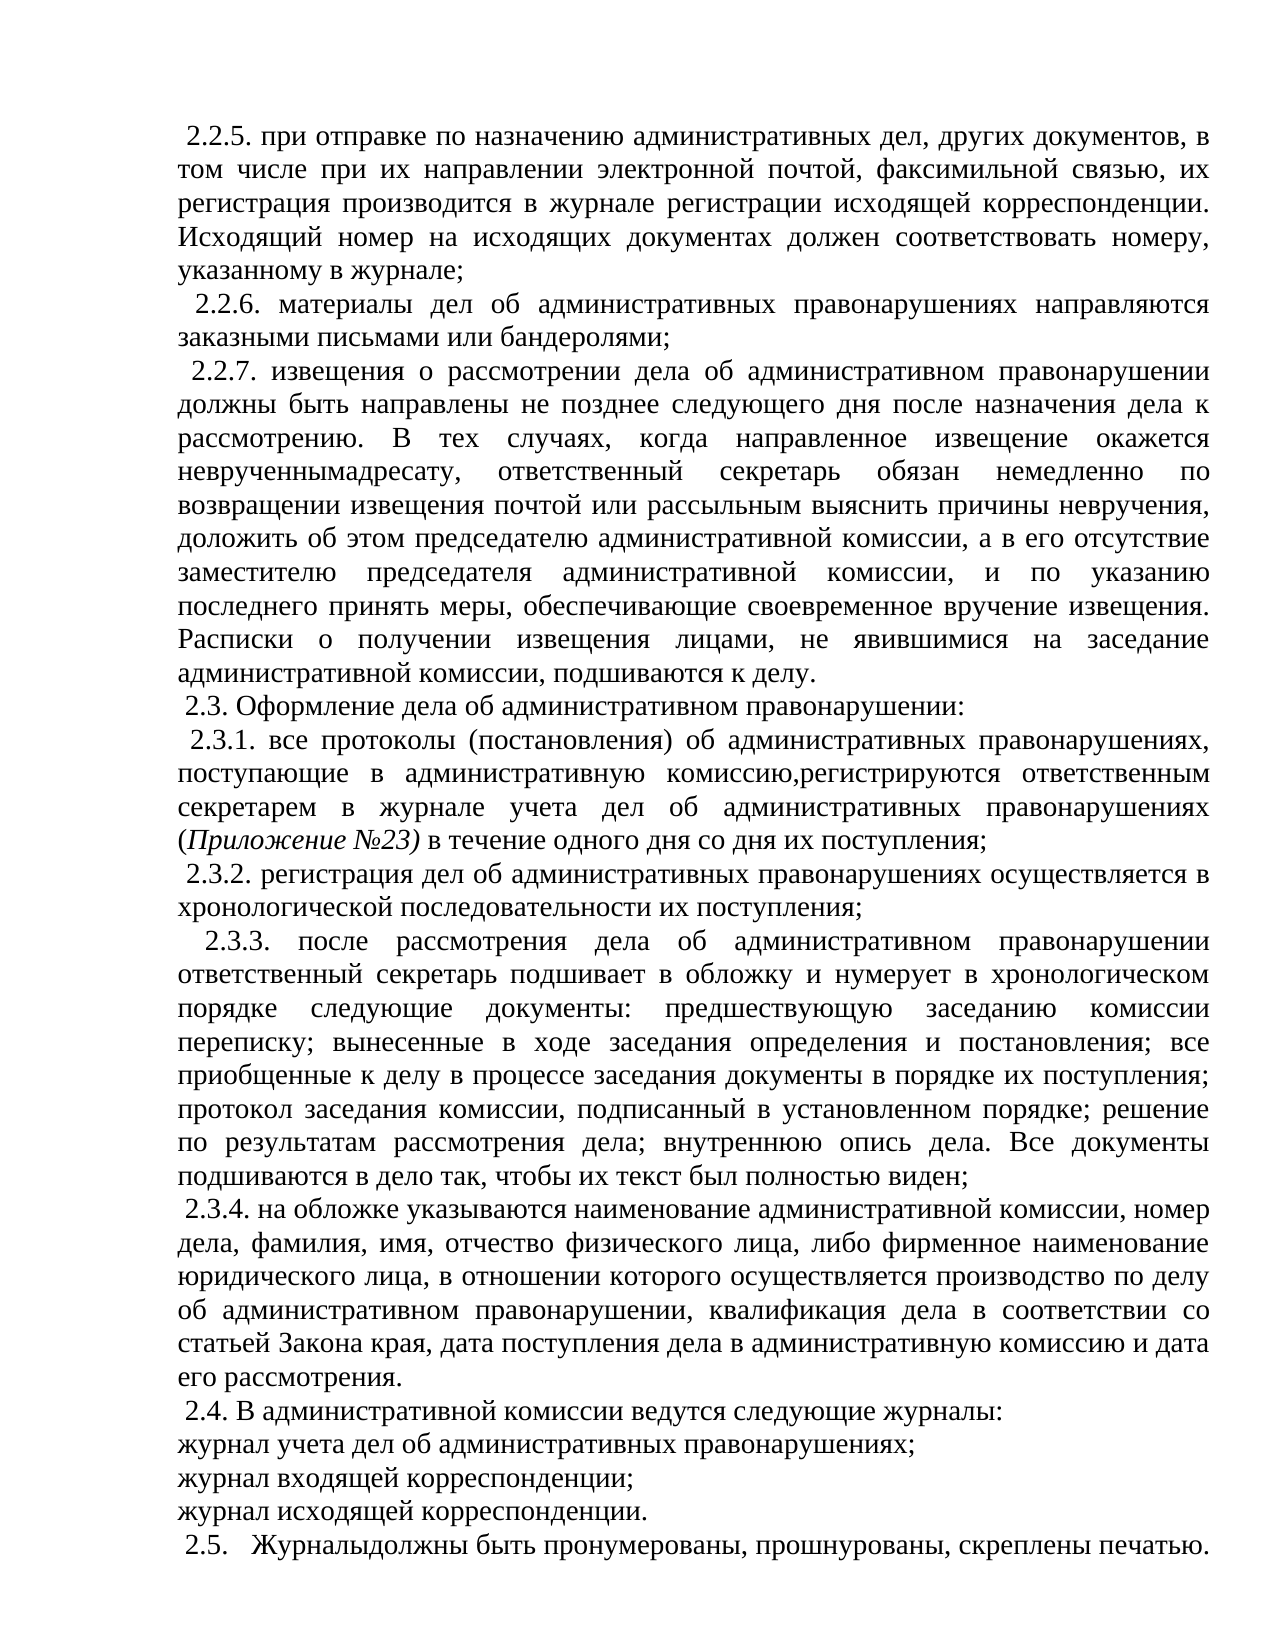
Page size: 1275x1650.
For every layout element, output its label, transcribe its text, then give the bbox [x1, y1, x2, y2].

text 2.2.7. извещения о рассмотрении дела об административном правонарушении должны быть направлены не позднее следующего дня после назначения дела к рассмотрению. В тех случаях, когда направленное извещение окажется неврученнымадресату, ответственный секретарь обязан немедленно по возвращении извещения почтой или рассыльным выяснить причины невручения, доложить об этом председателю административной комиссии, а в его отсутствие заместителю председателя административной комиссии, и по указанию последнего принять меры, обеспечивающие своевременное вручение извещения. Расписки о получении извещения лицами, не явившимися на заседание административной комиссии, подшиваются к делу. [177, 353, 1211, 688]
text 2.3.1. все протоколы (постановления) об административных правонарушениях, поступающие в административную комиссию,регистрируются ответственным секретарем в журнале учета дел об административных правонарушениях (Приложение №23) в течение одного дня со дня их поступления; [177, 722, 1211, 856]
text 2.4. В административной комиссии ведутся следующие журналы: [177, 1393, 1211, 1426]
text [177, 1527, 1211, 1560]
text журнал исходящей корреспонденции. [177, 1493, 1211, 1527]
text 2.3. Оформление дела об административном правонарушении: [177, 688, 1211, 722]
text 2.3.2. регистрация дел об административных правонарушениях осуществляется в хронологической последовательности их поступления; [177, 856, 1211, 923]
text журнал учета дел об административных правонарушениях; [177, 1426, 1211, 1460]
text 2.2.5. при отправке по назначению административных дел, других документов, в том числе при их направлении электронной почтой, факсимильной связью, их регистрация производится в журнале регистрации исходящей корреспонденции. Исходящий номер на исходящих документах должен соответствовать номеру, указанному в журнале; [177, 118, 1211, 286]
text 2.3.3. после рассмотрения дела об административном правонарушении ответственный секретарь подшивает в обложку и нумерует в хронологическом порядке следующие документы: предшествующую заседанию комиссии переписку; вынесенные в ходе заседания определения и постановления; все приобщенные к делу в процессе заседания документы в порядке их поступления; протокол заседания комиссии, подписанный в установленном порядке; решение по результатам рассмотрения дела; внутреннюю опись дела. Все документы подшиваются в дело так, чтобы их текст был полностью виден; [177, 923, 1211, 1191]
text 2.2.6. материалы дел об административных правонарушениях направляются заказными письмами или бандеролями; [177, 286, 1211, 353]
text журнал входящей корреспонденции; [177, 1460, 1211, 1493]
text 2.3.4. на обложке указываются наименование административной комиссии, номер дела, фамилия, имя, отчество физического лица, либо фирменное наименование юридического лица, в отношении которого осуществляется производство по делу об административном правонарушении, квалификация дела в соответствии со статьей Закона края, дата поступления дела в административную комиссию и дата его рассмотрения. [177, 1191, 1211, 1393]
